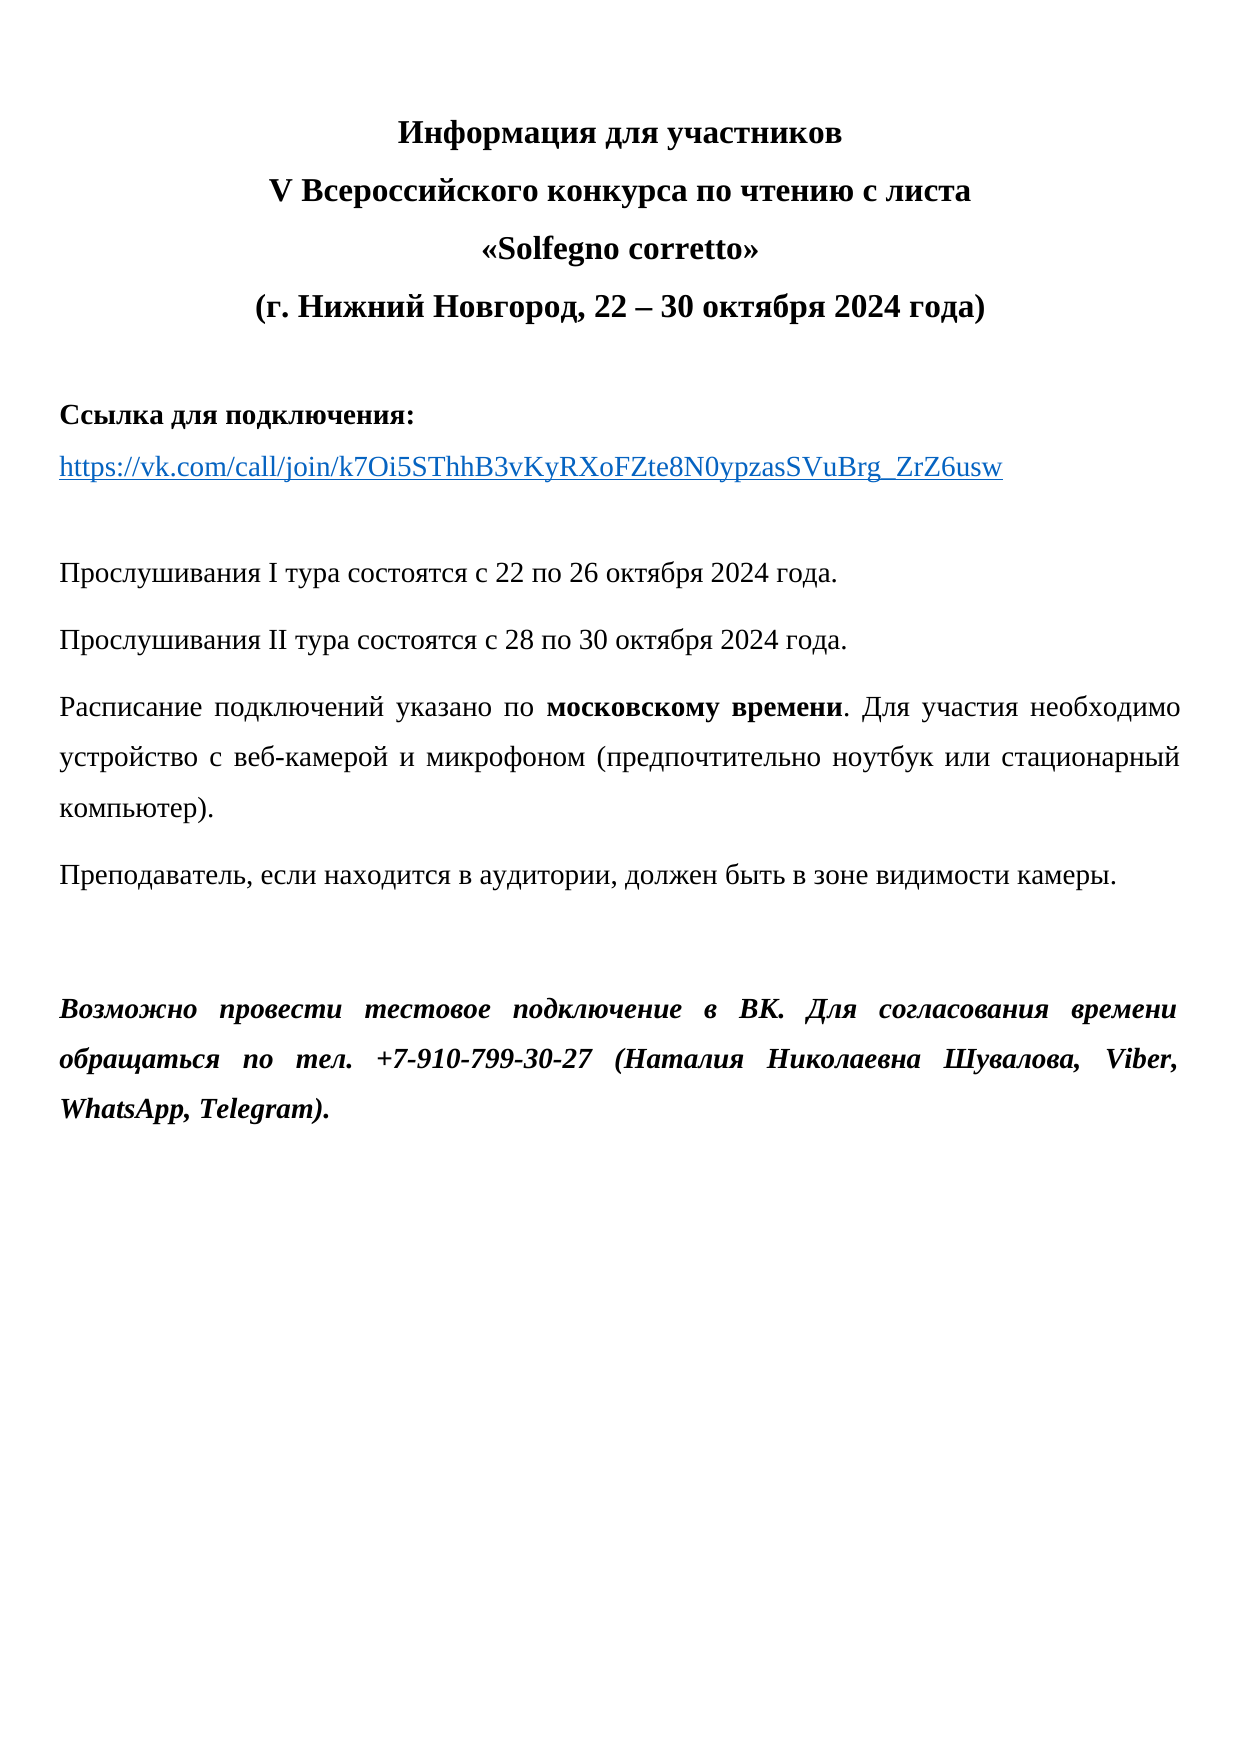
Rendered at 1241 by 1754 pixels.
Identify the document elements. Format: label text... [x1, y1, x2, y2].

text Прослушивания II тура состоятся с 28 по 30 октября 2024 года. [59, 622, 1181, 656]
text Преподаватель, если находится в аудитории, должен быть в зоне видимости камеры. [59, 857, 1181, 890]
text Прослушивания I тура состоятся с 22 по 26 октября 2024 года. [59, 555, 1181, 589]
text Возможно провести тестовое подключение в ВК. Для согласования времени обращаться по тел. +7-910-799-30-27 (Наталия Николаевна Шувалова, Viber, WhatsApp, Telegram). [59, 991, 1181, 1125]
text Информация для участников [59, 112, 1181, 150]
text «Solfegno corretto» [59, 228, 1181, 266]
text Расписание подключений указано по московскому времени. Для участия необходимо устройство с веб-камерой и микрофоном (предпочтительно ноутбук или стационарный компьютер). [59, 689, 1181, 823]
text (г. Нижний Новгород, 22 – 30 октября 2024 года) [59, 286, 1181, 324]
text https://vk.com/call/join/k7Oi5SThhB3vKyRXoFZte8N0ypzasSVuBrg_ZrZ6usw [59, 449, 1181, 483]
text V Всероссийского конкурса по чтению с листа [59, 170, 1181, 208]
text Ссылка для подключения: [59, 397, 1181, 430]
